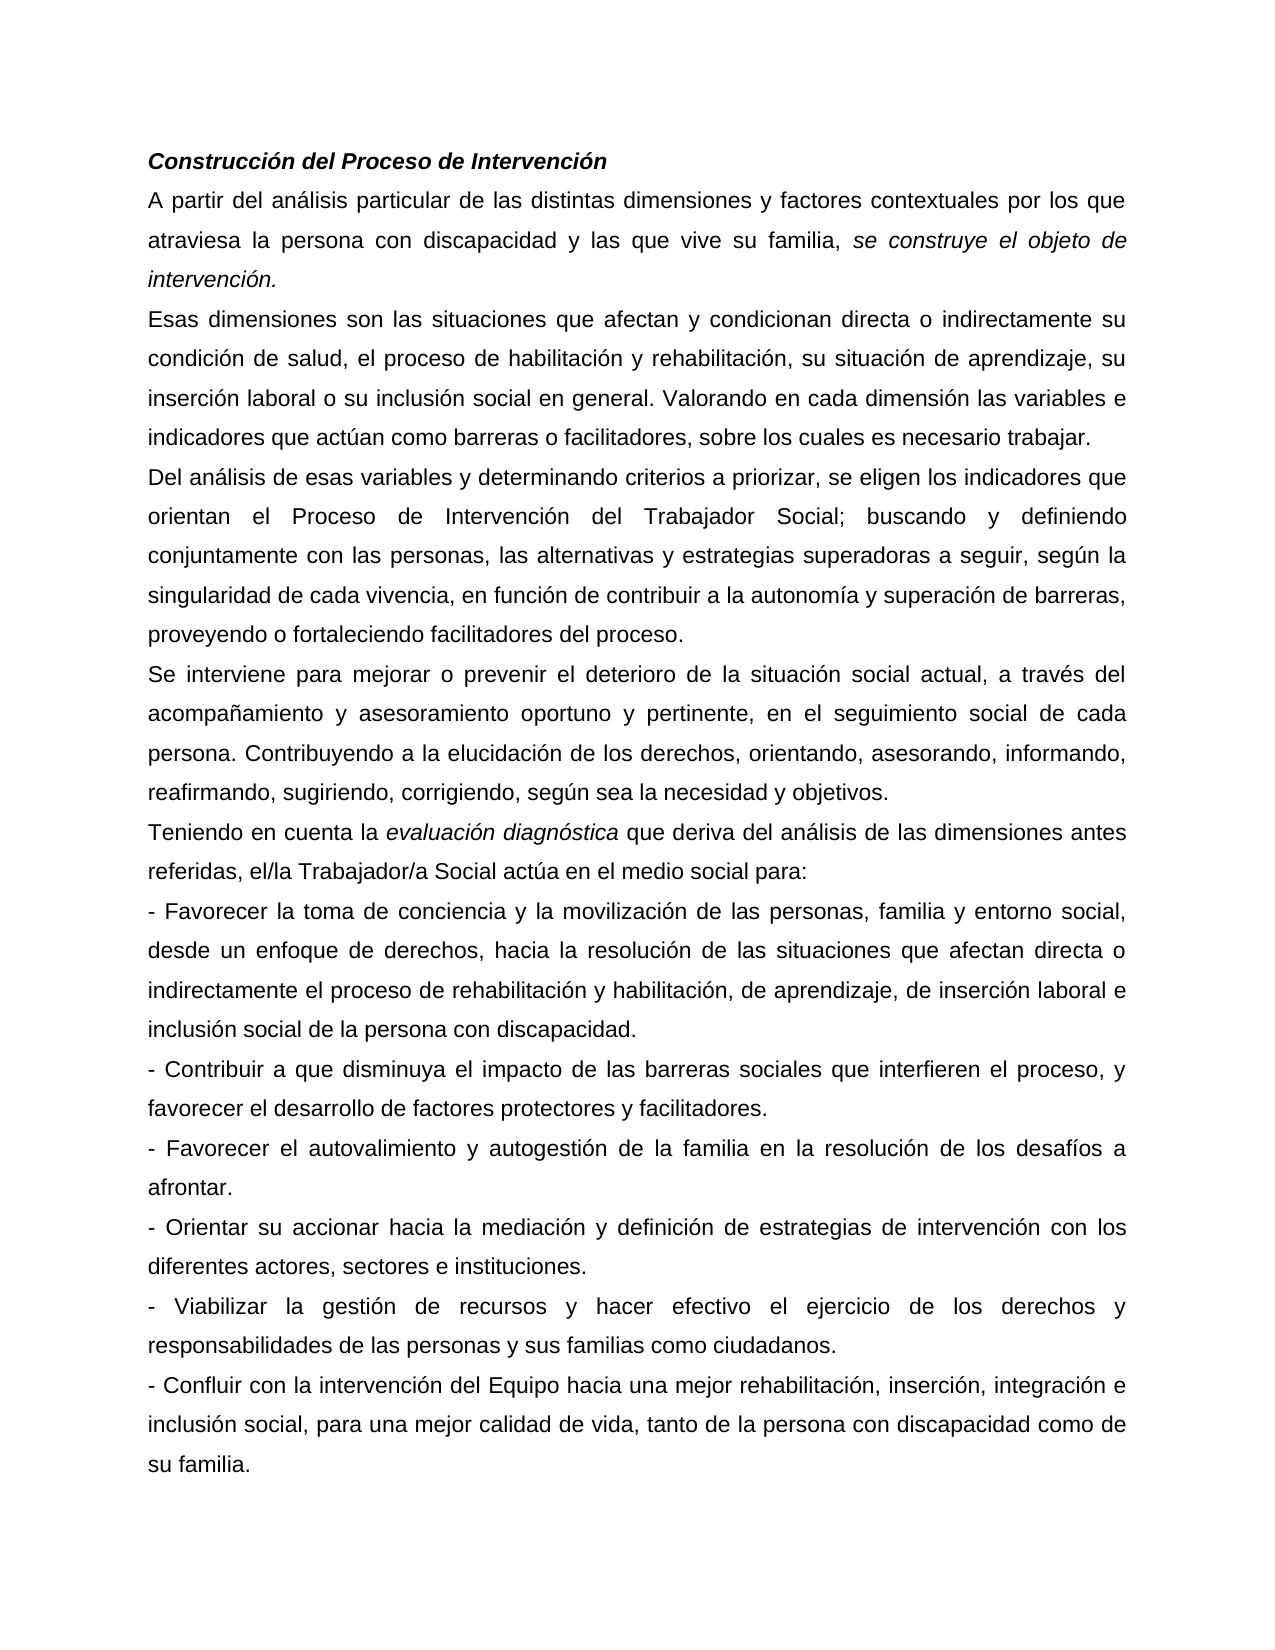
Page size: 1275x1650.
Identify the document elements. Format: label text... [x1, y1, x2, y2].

text Esas dimensiones son las situaciones que afectan y condicionan directa o indirectamente su condición de salud, el proceso de habilitación y rehabilitación, su situación de aprendizaje, su inserción laboral o su inclusión social en general. Valorando en cada dimensión las variables e indicadores que actúan como barreras o facilitadores, sobre los cuales es necesario trabajar. [148, 306, 1127, 450]
text Se interviene para mejorar o prevenir el deterioro de la situación social actual, a través del acompañamiento y asesoramiento oportuno y pertinente, en el seguimiento social de cada persona. Contribuyendo a la elucidación de los derechos, orientando, asesorando, informando, reafirmando, sugiriendo, corrigiendo, según sea la necesidad y objetivos. [148, 661, 1127, 806]
text - Confluir con la intervención del Equipo hacia una mejor rehabilitación, inserción, integración e inclusión social, para una mejor calidad de vida, tanto de la persona con discapacidad como de su familia. [148, 1372, 1127, 1477]
text Del análisis de esas variables y determinando criterios a priorizar, se eligen los indicadores que orientan el Proceso de Intervención del Trabajador Social; buscando y definiendo conjuntamente con las personas, las alternativas y estrategias superadoras a seguir, según la singularidad de cada vivencia, en función de contribuir a la autonomía y superación de barreras, proveyendo o fortaleciendo facilitadores del proceso. [148, 463, 1127, 648]
text - Viabilizar la gestión de recursos y hacer efectivo el ejercicio de los derechos y responsabilidades de las personas y sus familias como ciudadanos. [148, 1293, 1127, 1358]
text - Favorecer el autovalimiento y autogestión de la familia en la resolución de los desafíos a afrontar. [148, 1135, 1127, 1201]
text - Favorecer la toma de conciencia y la movilización de las personas, familia y entorno social, desde un enfoque de derechos, hacia la resolución de las situaciones que afectan directa o indirectamente el proceso de rehabilitación y habilitación, de aprendizaje, de inserción laboral e inclusión social de la persona con discapacidad. [148, 898, 1127, 1043]
text - Contribuir a que disminuya el impacto de las barreras sociales que interfieren el proceso, y favorecer el desarrollo de factores protectores y facilitadores. [148, 1056, 1127, 1122]
text Construcción del Proceso de Intervención [148, 148, 1127, 174]
text - Orientar su accionar hacia la mediación y definición de estrategias de intervención con los diferentes actores, sectores e instituciones. [148, 1214, 1127, 1279]
text Teniendo en cuenta la evaluación diagnóstica que deriva del análisis de las dimensiones antes referidas, el/la Trabajador/a Social actúa en el medio social para: [148, 819, 1127, 885]
text A partir del análisis particular de las distintas dimensiones y factores contextuales por los que atraviesa la persona con discapacidad y las que vive su familia, se construye el objeto de intervención. [148, 187, 1127, 292]
